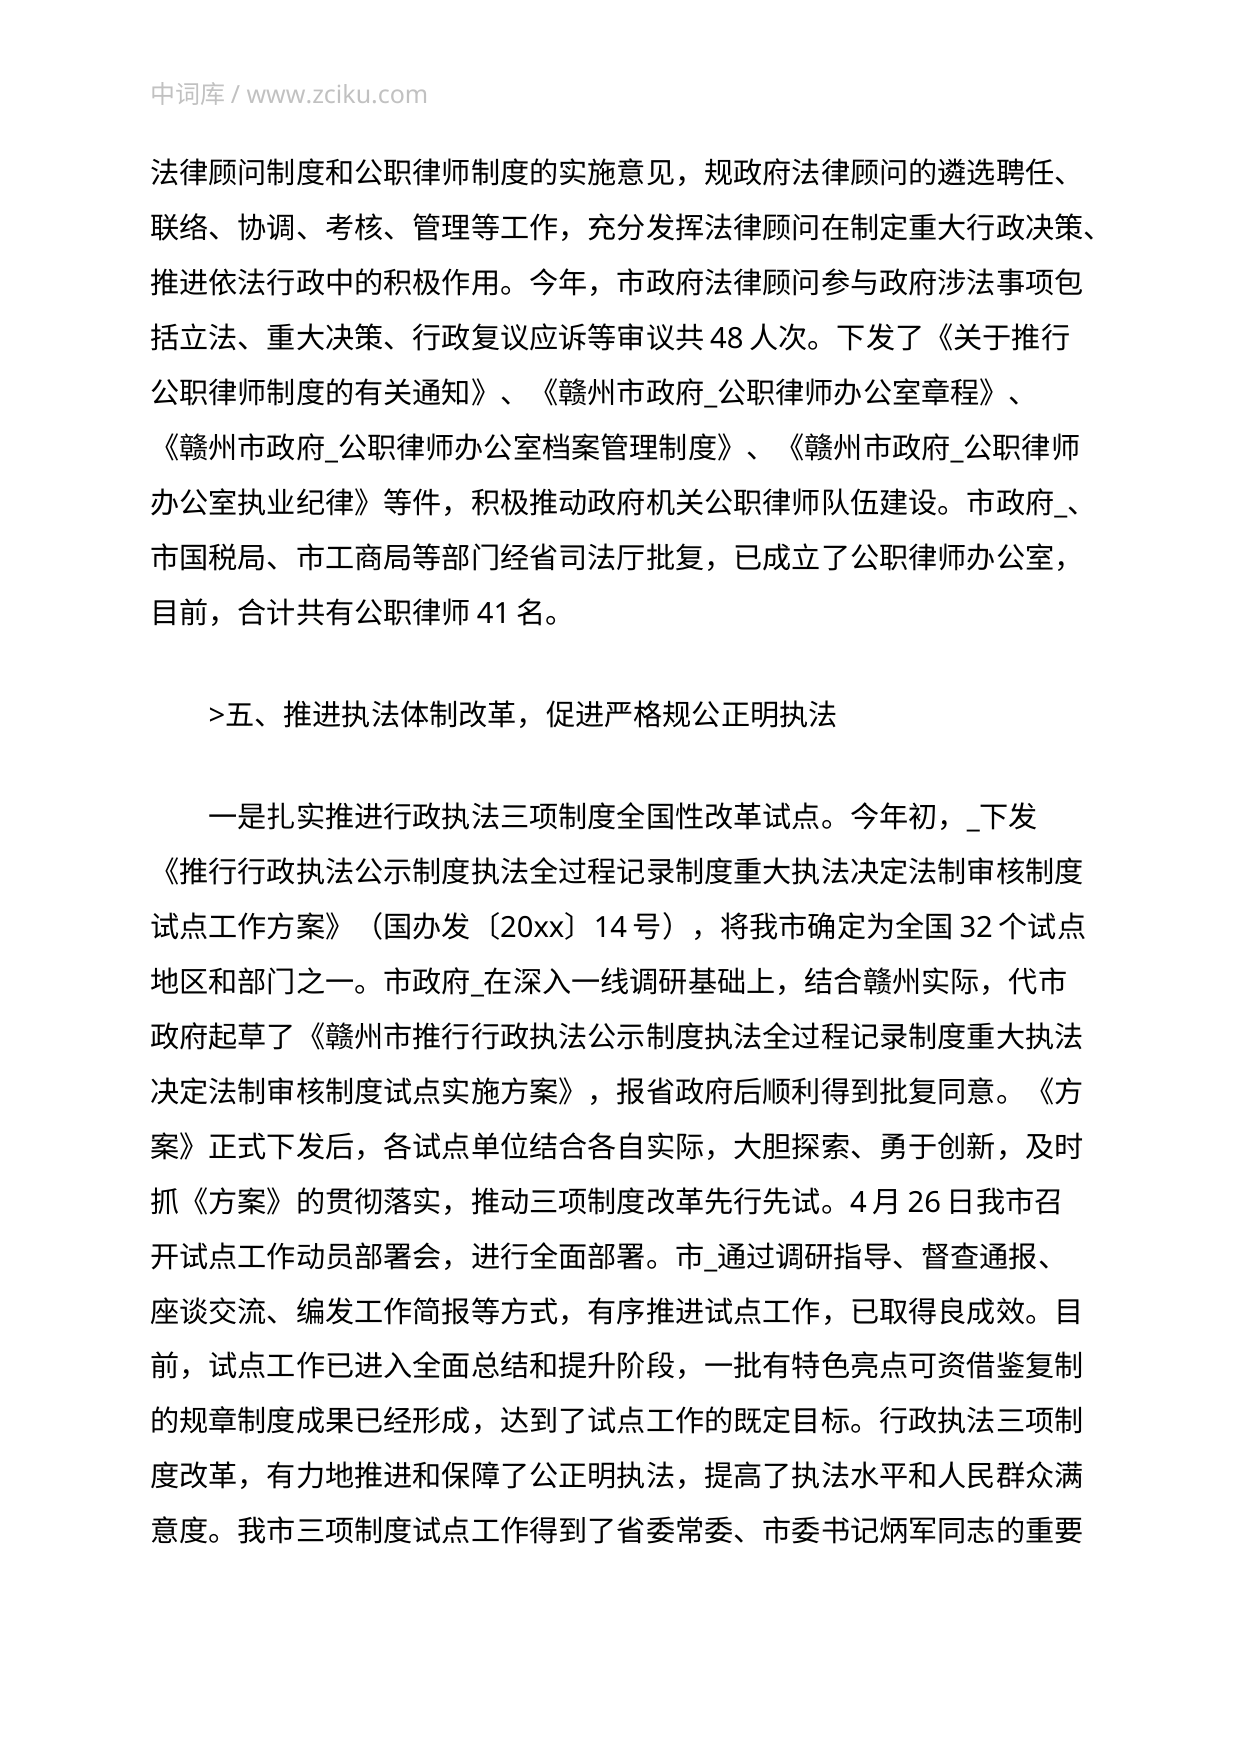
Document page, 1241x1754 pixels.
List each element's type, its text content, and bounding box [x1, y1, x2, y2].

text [150, 150, 1090, 632]
text >五、推进执法体制改革，促进严格规公正明执法 [150, 692, 1090, 734]
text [150, 793, 1090, 1550]
